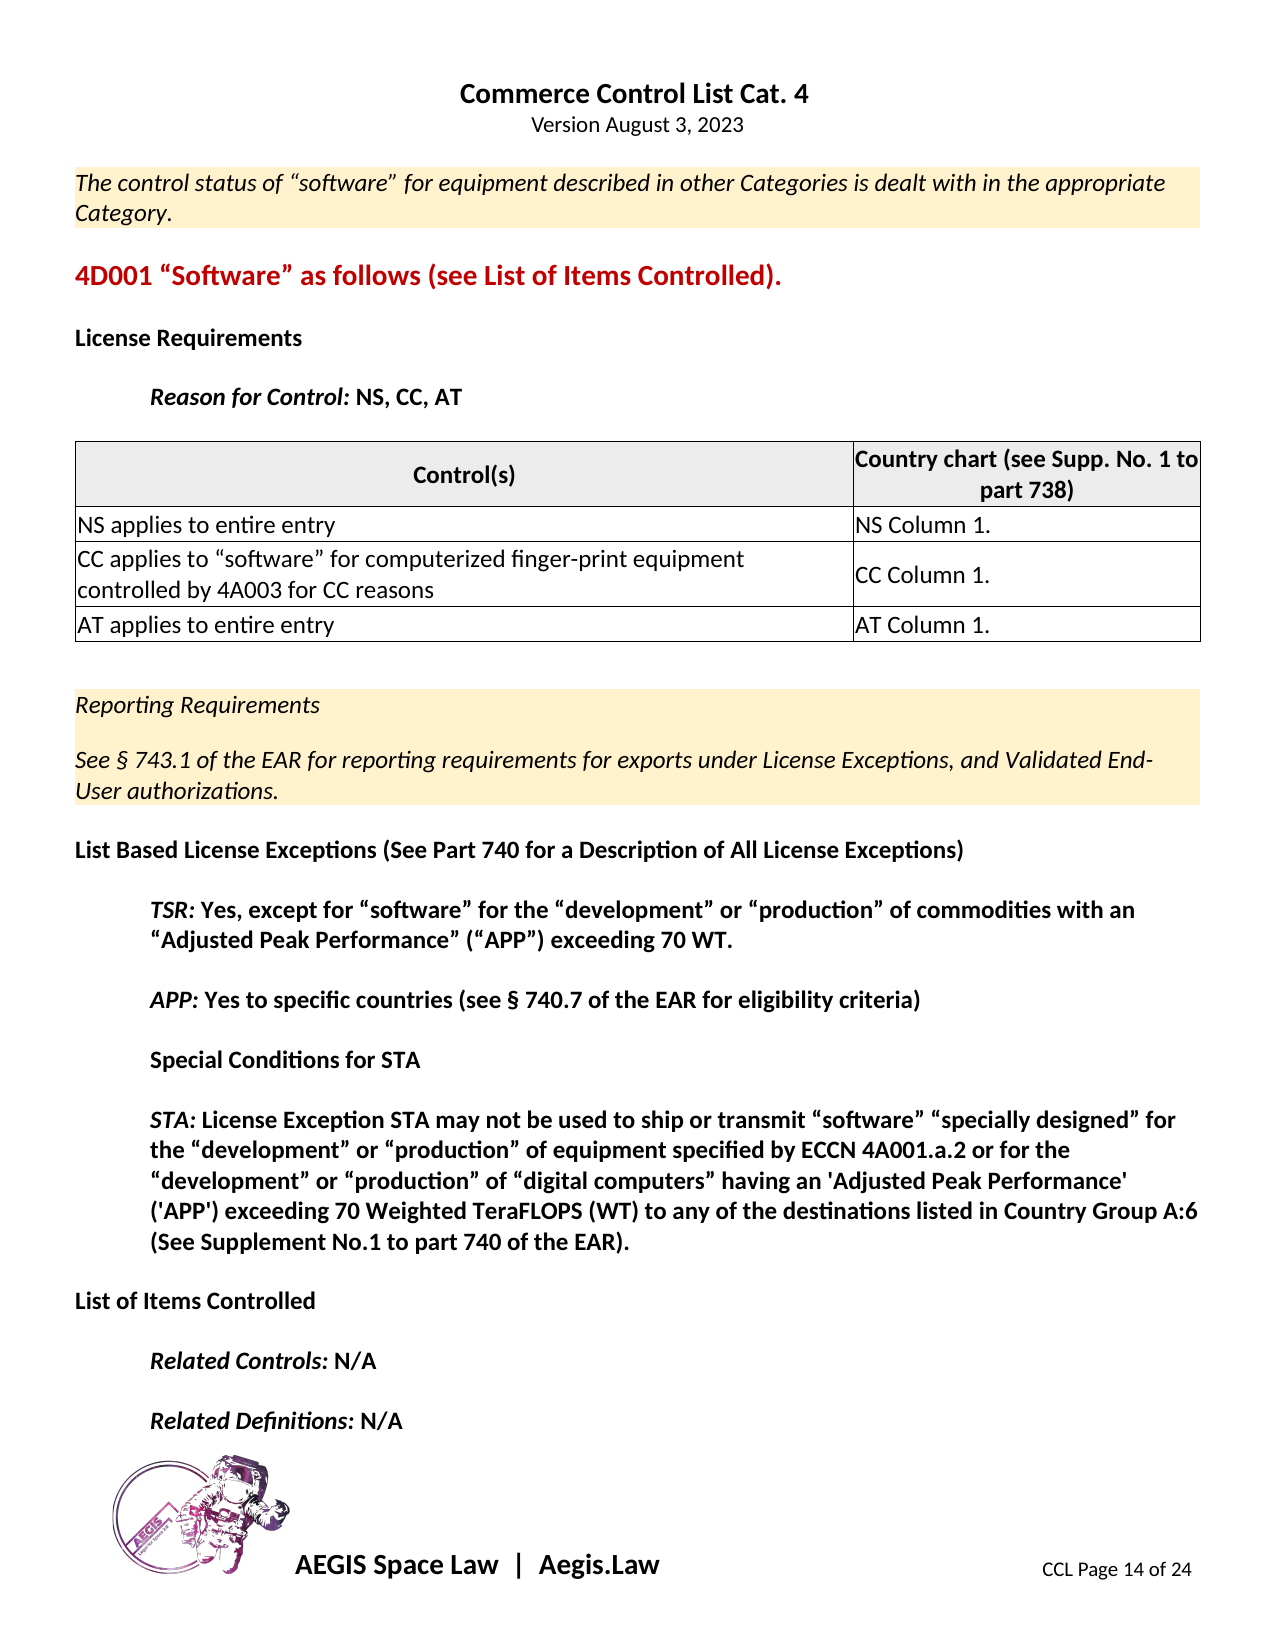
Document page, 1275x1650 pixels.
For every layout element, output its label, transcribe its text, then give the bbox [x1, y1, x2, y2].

table_cell CC Column 1. [854, 542, 1200, 606]
table_cell NS Column 1. [854, 507, 1200, 541]
text The control status of “software” for equipment described in other Categories is dealt with in the appropriate Category. [75, 167, 1200, 228]
text Reason for Control: NS, CC, AT [75, 381, 1200, 412]
text Related Controls: N/A [150, 1345, 1200, 1376]
text License Requirements [75, 322, 1200, 352]
text STA: License Exception STA may not be used to ship or transmit “software” “specially designed” for the “development” or “production” of equipment specified by ECCN 4A001.a.2 or for the “development” or “production” of “digital computers” having an 'Adjusted Peak Performance' ('APP') exceeding 70 Weighted TeraFLOPS (WT) to any of the destinations listed in Country Group A:6 (See Supplement No.1 to part 740 of the EAR). [150, 1104, 1200, 1256]
text Special Conditions for STA [150, 1044, 1200, 1074]
text Reporting Requirements [75, 689, 1200, 719]
table_header Country chart (see Supp. No. 1 to part 738) [854, 442, 1200, 506]
text List Based License Exceptions (See Part 740 for a Description of All License Exceptions) [75, 834, 1200, 865]
picture [112, 1455, 290, 1574]
table_cell NS applies to entire entry [76, 507, 853, 541]
text Related Definitions: N/A [150, 1405, 1200, 1435]
text APP: Yes to specific countries (see § 740.7 of the EAR for eligibility criteria) [150, 984, 1200, 1015]
text TSR: Yes, except for “software” for the “development” or “production” of commodities with an “Adjusted Peak Performance” (“APP”) exceeding 70 WT. [150, 894, 1200, 955]
text List of Items Controlled [75, 1286, 1200, 1316]
table_cell AT applies to entire entry [76, 607, 853, 641]
table_cell AT Column 1. [854, 607, 1200, 641]
subtitle 4D001 “Software” as follows (see List of Items Controlled). [75, 257, 1200, 292]
text See § 743.1 of the EAR for reporting requirements for exports under License Exceptions, and Validated End-User authorizations. [75, 744, 1200, 805]
table_cell CC applies to “software” for computerized finger-print equipment controlled by 4A003 for CC reasons [76, 542, 853, 606]
table_header Control(s) [76, 442, 853, 506]
